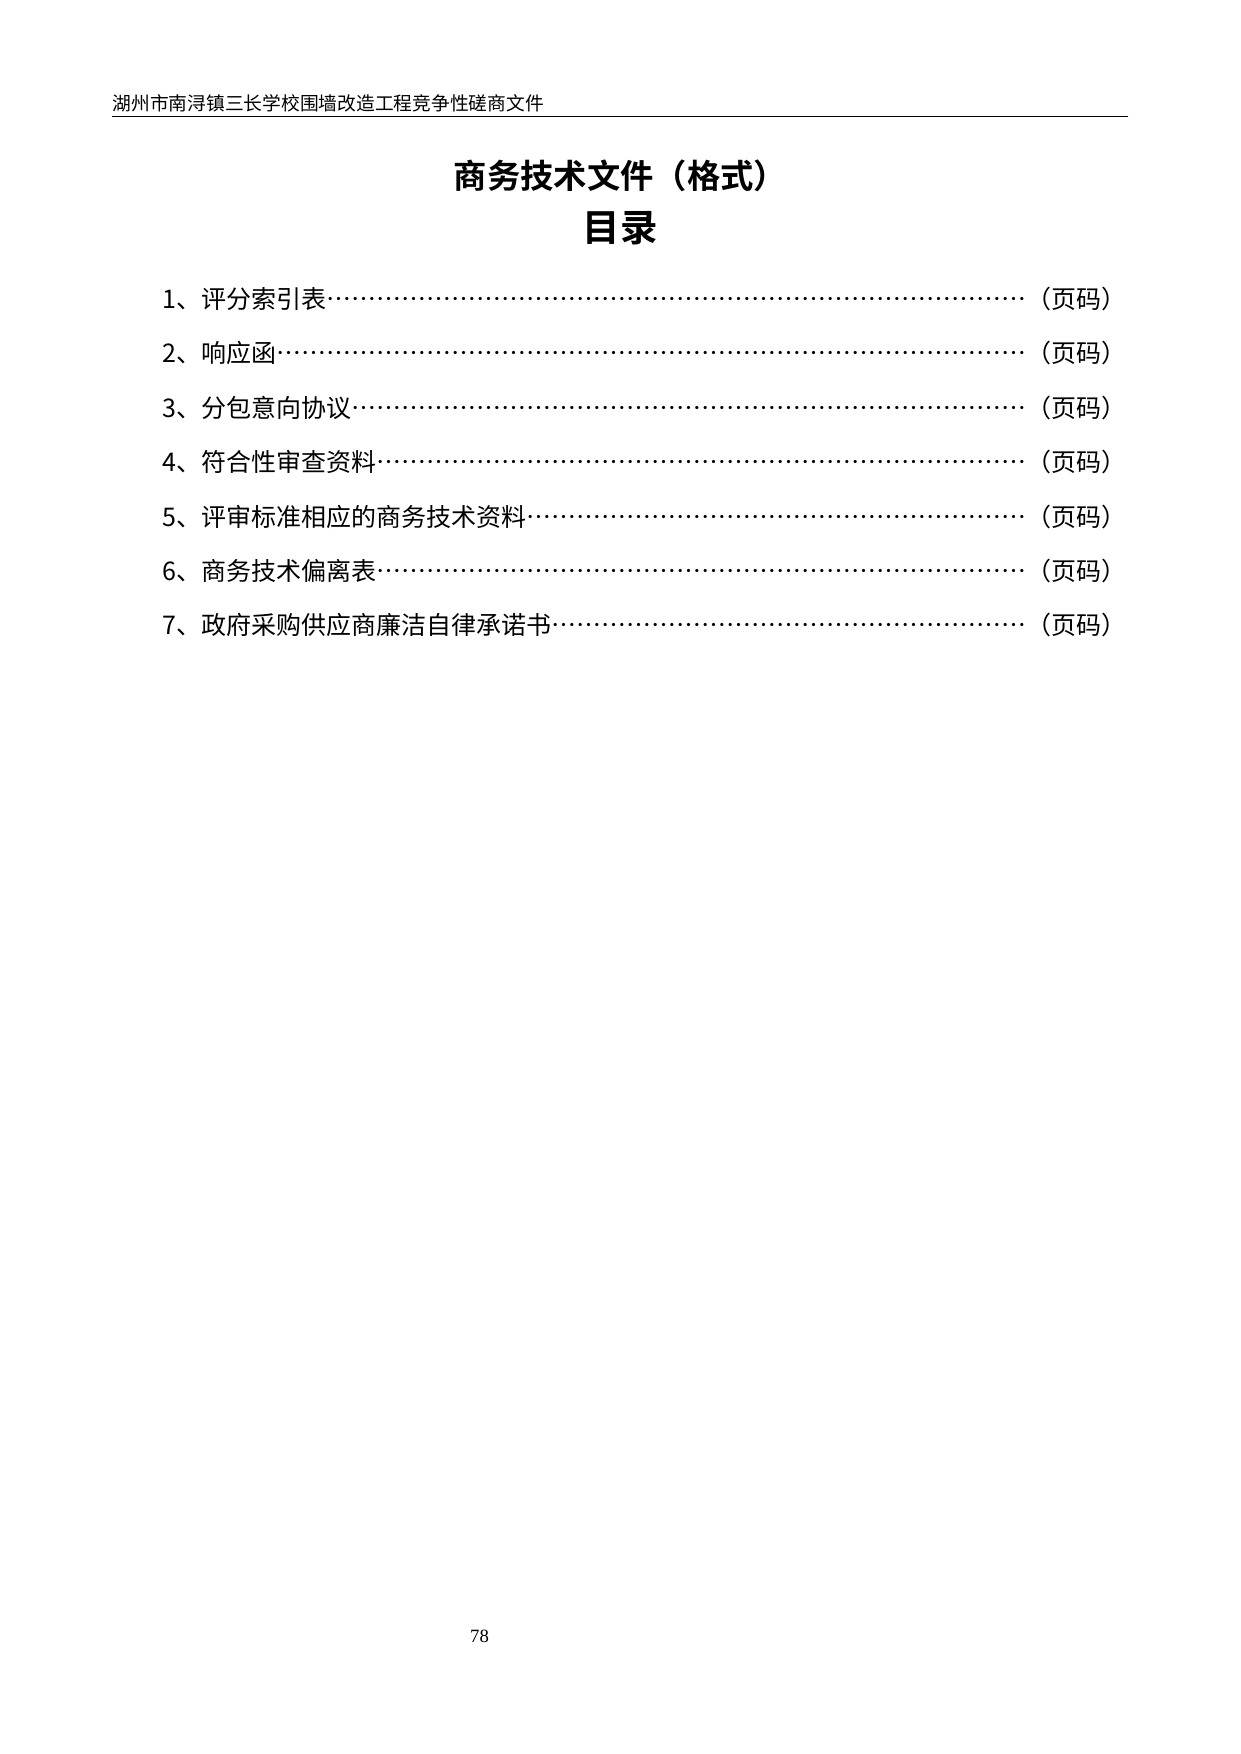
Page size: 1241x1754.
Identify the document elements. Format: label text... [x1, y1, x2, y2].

text 商务技术文件（格式） [112, 150, 1128, 198]
text 7、政府采购供应商廉洁自律承诺书…………………………………………………（页码） [112, 606, 1128, 642]
text 1、评分索引表…………………………………………………………………………（页码） [112, 279, 1128, 316]
text 目录 [112, 198, 1128, 252]
text 2、响应函………………………………………………………………………………（页码） [112, 334, 1128, 370]
text 5、评审标准相应的商务技术资料……………………………………………………（页码） [112, 497, 1128, 533]
text 6、商务技术偏离表……………………………………………………………………（页码） [112, 551, 1128, 588]
text 4、符合性审查资料……………………………………………………………………（页码） [112, 443, 1128, 479]
text 3、分包意向协议………………………………………………………………………（页码） [112, 388, 1128, 424]
